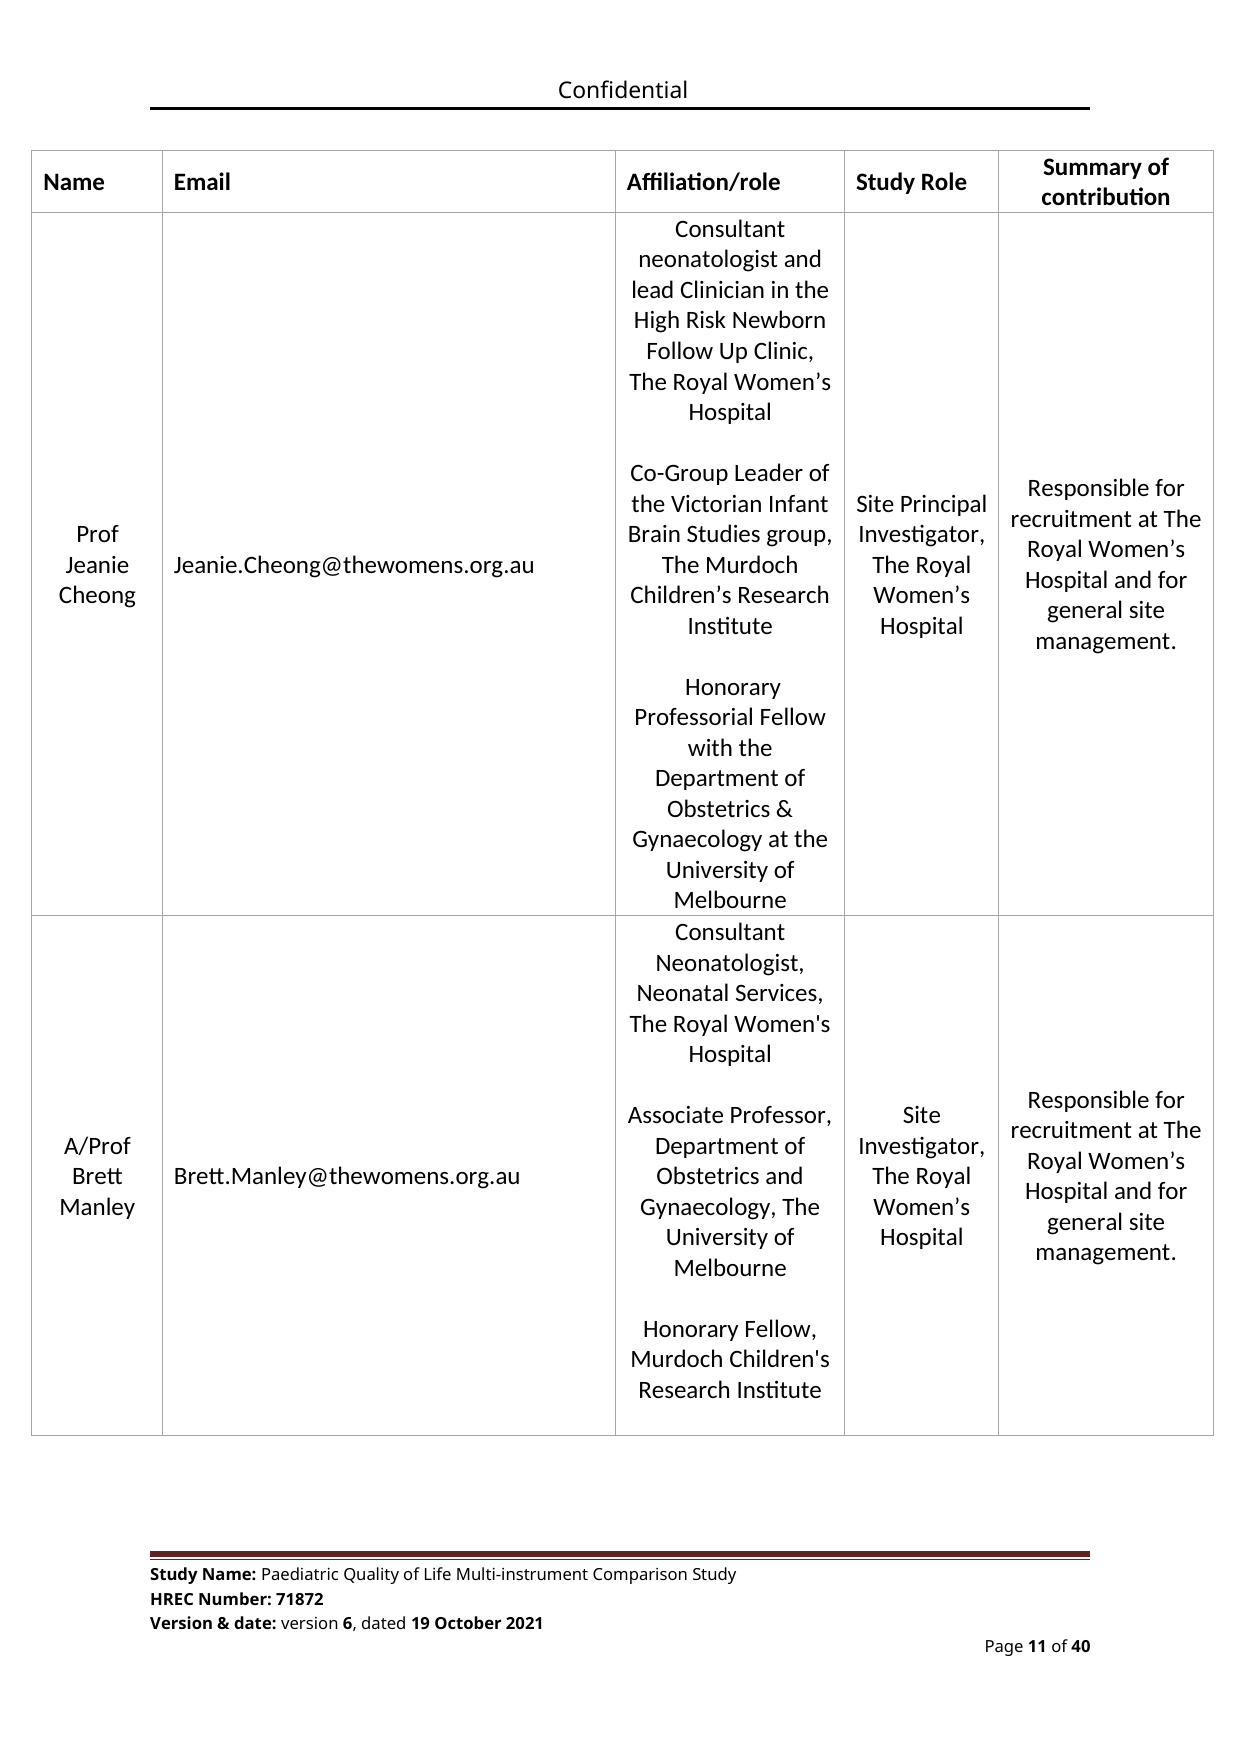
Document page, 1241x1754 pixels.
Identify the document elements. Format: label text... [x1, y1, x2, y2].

table_header Study Role [845, 151, 998, 212]
table_cell Site Investigator, The Royal Women’s Hospital [845, 916, 998, 1435]
table_header Affiliation/role [616, 151, 844, 212]
table_header Summary of contribution [999, 151, 1213, 212]
table_header Name [32, 151, 162, 212]
table_cell Consultant neonatologist and lead Clinician in the High Risk Newborn Follow Up Clinic, The Royal Women’s Hospital Co-Group Leader of the Victorian Infant Brain Studies group, The Murdoch Children’s Research Institute Honorary Professorial Fellow with the Department of Obstetrics & Gynaecology at the University of Melbourne [616, 213, 844, 915]
table_cell A/Prof Brett Manley [32, 916, 162, 1435]
table_cell Brett.Manley@thewomens.org.au [163, 916, 615, 1435]
table_header Email [163, 151, 615, 212]
table_cell Jeanie.Cheong@thewomens.org.au [163, 213, 615, 915]
table_cell Prof Jeanie Cheong [32, 213, 162, 915]
table_cell Consultant Neonatologist, Neonatal Services, The Royal Women's Hospital Associate Professor, Department of Obstetrics and Gynaecology, The University of Melbourne Honorary Fellow, Murdoch Children's Research Institute [616, 916, 844, 1435]
table_cell Responsible for recruitment at The Royal Women’s Hospital and for general site management. [999, 213, 1213, 915]
table_cell Responsible for recruitment at The Royal Women’s Hospital and for general site management. [999, 916, 1213, 1435]
table_cell Site Principal Investigator, The Royal Women’s Hospital [845, 213, 998, 915]
